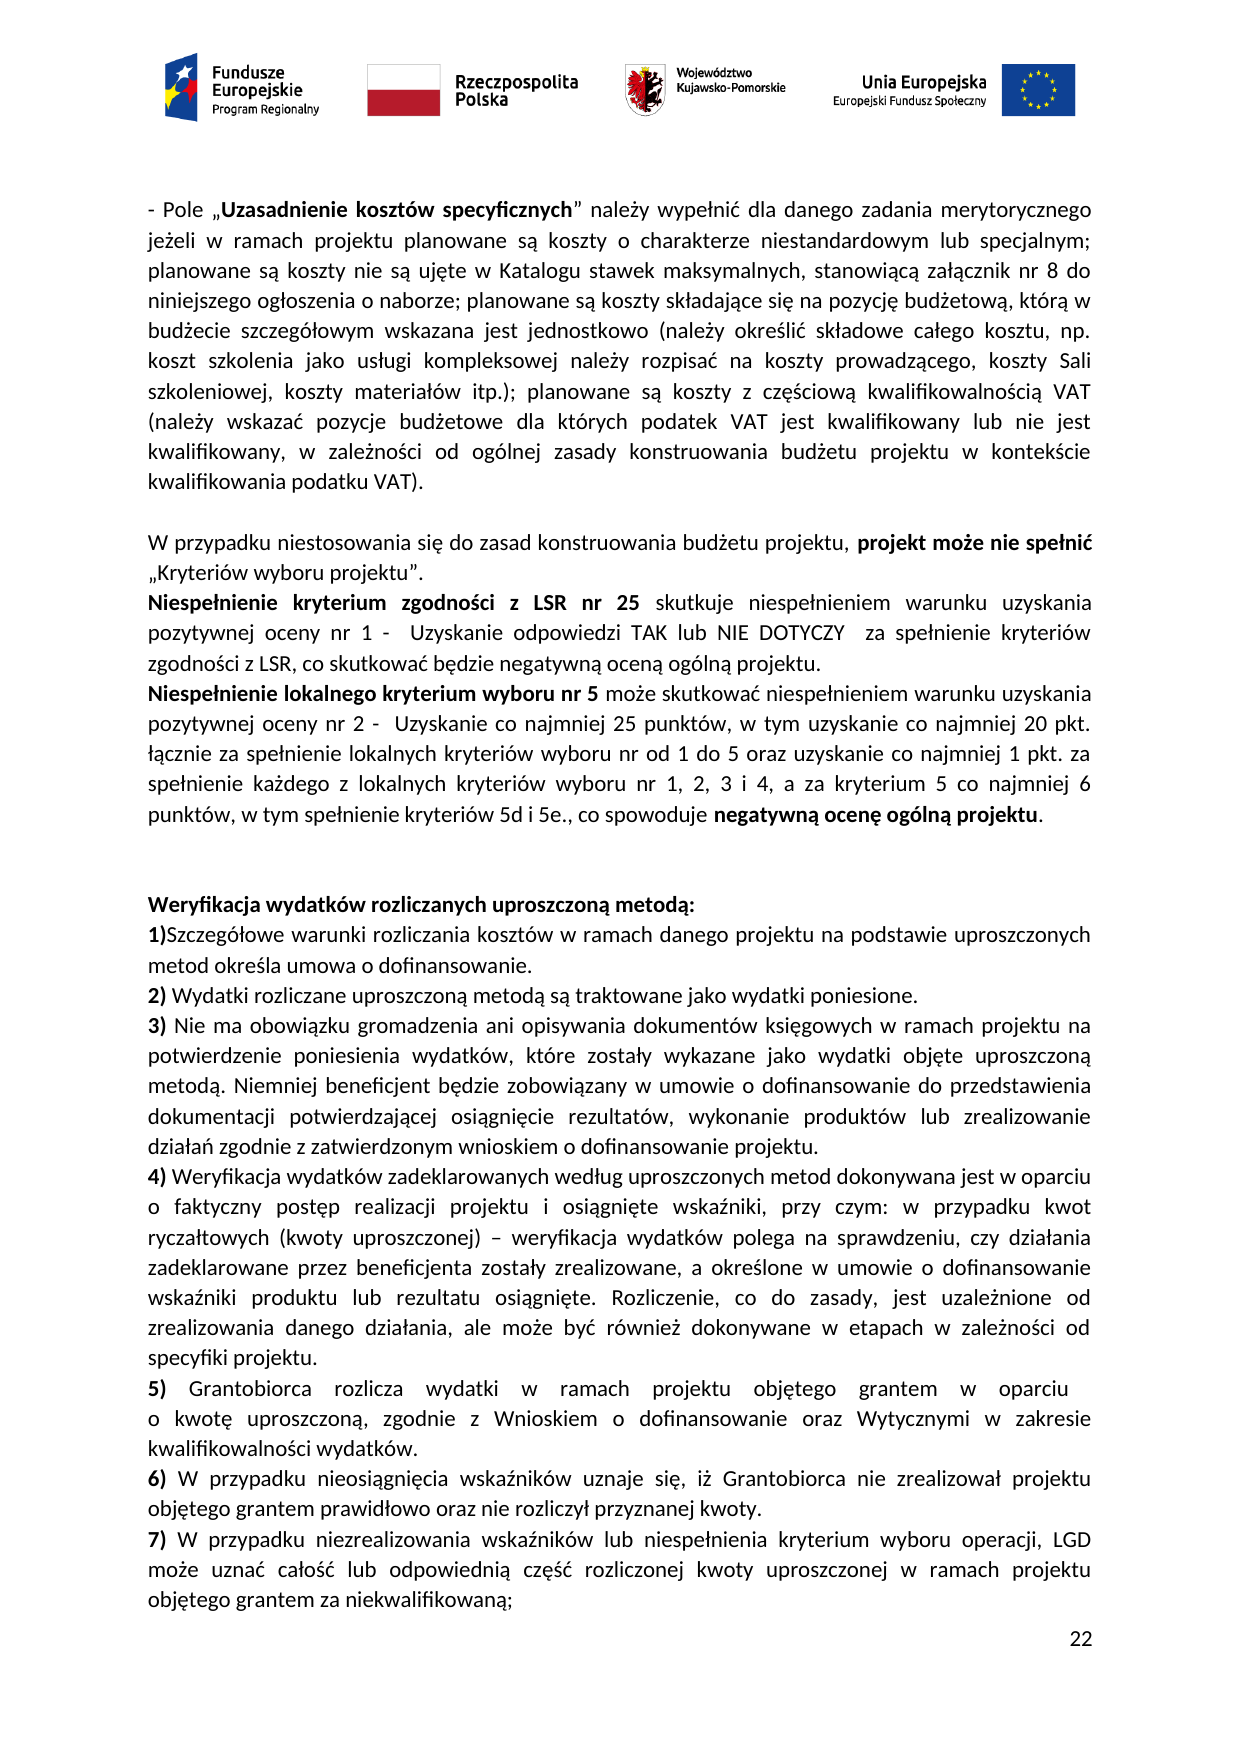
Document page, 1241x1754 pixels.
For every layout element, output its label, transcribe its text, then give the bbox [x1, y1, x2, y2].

text Niespełnienie lokalnego kryterium wyboru nr 5 może skutkować niespełnieniem warunku uzyskania pozytywnej oceny nr 2 - Uzyskanie co najmniej 25 punktów, w tym uzyskanie co najmniej 20 pkt. łącznie za spełnienie lokalnych kryteriów wyboru nr od 1 do 5 oraz uzyskanie co najmniej 1 pkt. za spełnienie każdego z lokalnych kryteriów wyboru nr 1, 2, 3 i 4, a za kryterium 5 co najmniej 6 punktów, w tym spełnienie kryteriów 5d i 5e., co spowoduje negatywną ocenę ogólną projektu. [148, 679, 1092, 828]
text 3) Nie ma obowiązku gromadzenia ani opisywania dokumentów księgowych w ramach projektu na potwierdzenie poniesienia wydatków, które zostały wykazane jako wydatki objęte uproszczoną metodą. Niemniej beneficjent będzie zobowiązany w umowie o dofinansowanie do przedstawienia dokumentacji potwierdzającej osiągnięcie rezultatów, wykonanie produktów lub zrealizowanie działań zgodnie z zatwierdzonym wnioskiem o dofinansowanie projektu. [148, 1011, 1092, 1160]
text 4) Weryfikacja wydatków zadeklarowanych według uproszczonych metod dokonywana jest w oparciu o faktyczny postęp realizacji projektu i osiągnięte wskaźniki, przy czym: w przypadku kwot ryczałtowych (kwoty uproszczonej) – weryfikacja wydatków polega na sprawdzeniu, czy działania zadeklarowane przez beneficjenta zostały zrealizowane, a określone w umowie o dofinansowanie wskaźniki produktu lub rezultatu osiągnięte. Rozliczenie, co do zasady, jest uzależnione od zrealizowania danego działania, ale może być również dokonywane w etapach w zależności od specyfiki projektu. [148, 1162, 1092, 1372]
picture [150, 35, 1091, 138]
text 7) W przypadku niezrealizowania wskaźników lub niespełnienia kryterium wyboru operacji, LGD może uznać całość lub odpowiednią część rozliczonej kwoty uproszczonej w ramach projektu objętego grantem za niekwalifikowaną; [148, 1525, 1092, 1613]
text Weryfikacja wydatków rozliczanych uproszczoną metodą: [148, 890, 1092, 918]
text W przypadku niestosowania się do zasad konstruowania budżetu projektu, projekt może nie spełnić „Kryteriów wyboru projektu”. [148, 528, 1092, 586]
text Niespełnienie kryterium zgodności z LSR nr 25 skutkuje niespełnieniem warunku uzyskania pozytywnej oceny nr 1 - Uzyskanie odpowiedzi TAK lub NIE DOTYCZY za spełnienie kryteriów zgodności z LSR, co skutkować będzie negatywną oceną ogólną projektu. [148, 588, 1092, 677]
text 6) W przypadku nieosiągnięcia wskaźników uznaje się, iż Grantobiorca nie zrealizował projektu objętego grantem prawidłowo oraz nie rozliczył przyznanej kwoty. [148, 1464, 1092, 1523]
text 5) Grantobiorca rozlicza wydatki w ramach projektu objętego grantem w oparciu o kwotę uproszczoną, zgodnie z Wnioskiem o dofinansowanie oraz Wytycznymi w zakresie kwalifikowalności wydatków. [148, 1374, 1092, 1462]
text 1)Szczegółowe warunki rozliczania kosztów w ramach danego projektu na podstawie uproszczonych metod określa umowa o dofinansowanie. [148, 921, 1092, 979]
text 2) Wydatki rozliczane uproszczoną metodą są traktowane jako wydatki poniesione. [148, 981, 1092, 1009]
text - Pole „Uzasadnienie kosztów specyficznych” należy wypełnić dla danego zadania merytorycznego jeżeli w ramach projektu planowane są koszty o charakterze niestandardowym lub specjalnym; planowane są koszty nie są ujęte w Katalogu stawek maksymalnych, stanowiącą załącznik nr 8 do niniejszego ogłoszenia o naborze; planowane są koszty składające się na pozycję budżetową, którą w budżecie szczegółowym wskazana jest jednostkowo (należy określić składowe całego kosztu, np. koszt szkolenia jako usługi kompleksowej należy rozpisać na koszty prowadzącego, koszty Sali szkoleniowej, koszty materiałów itp.); planowane są koszty z częściową kwalifikowalnością VAT (należy wskazać pozycje budżetowe dla których podatek VAT jest kwalifikowany lub nie jest kwalifikowany, w zależności od ogólnej zasady konstruowania budżetu projektu w kontekście kwalifikowania podatku VAT). [148, 196, 1092, 496]
